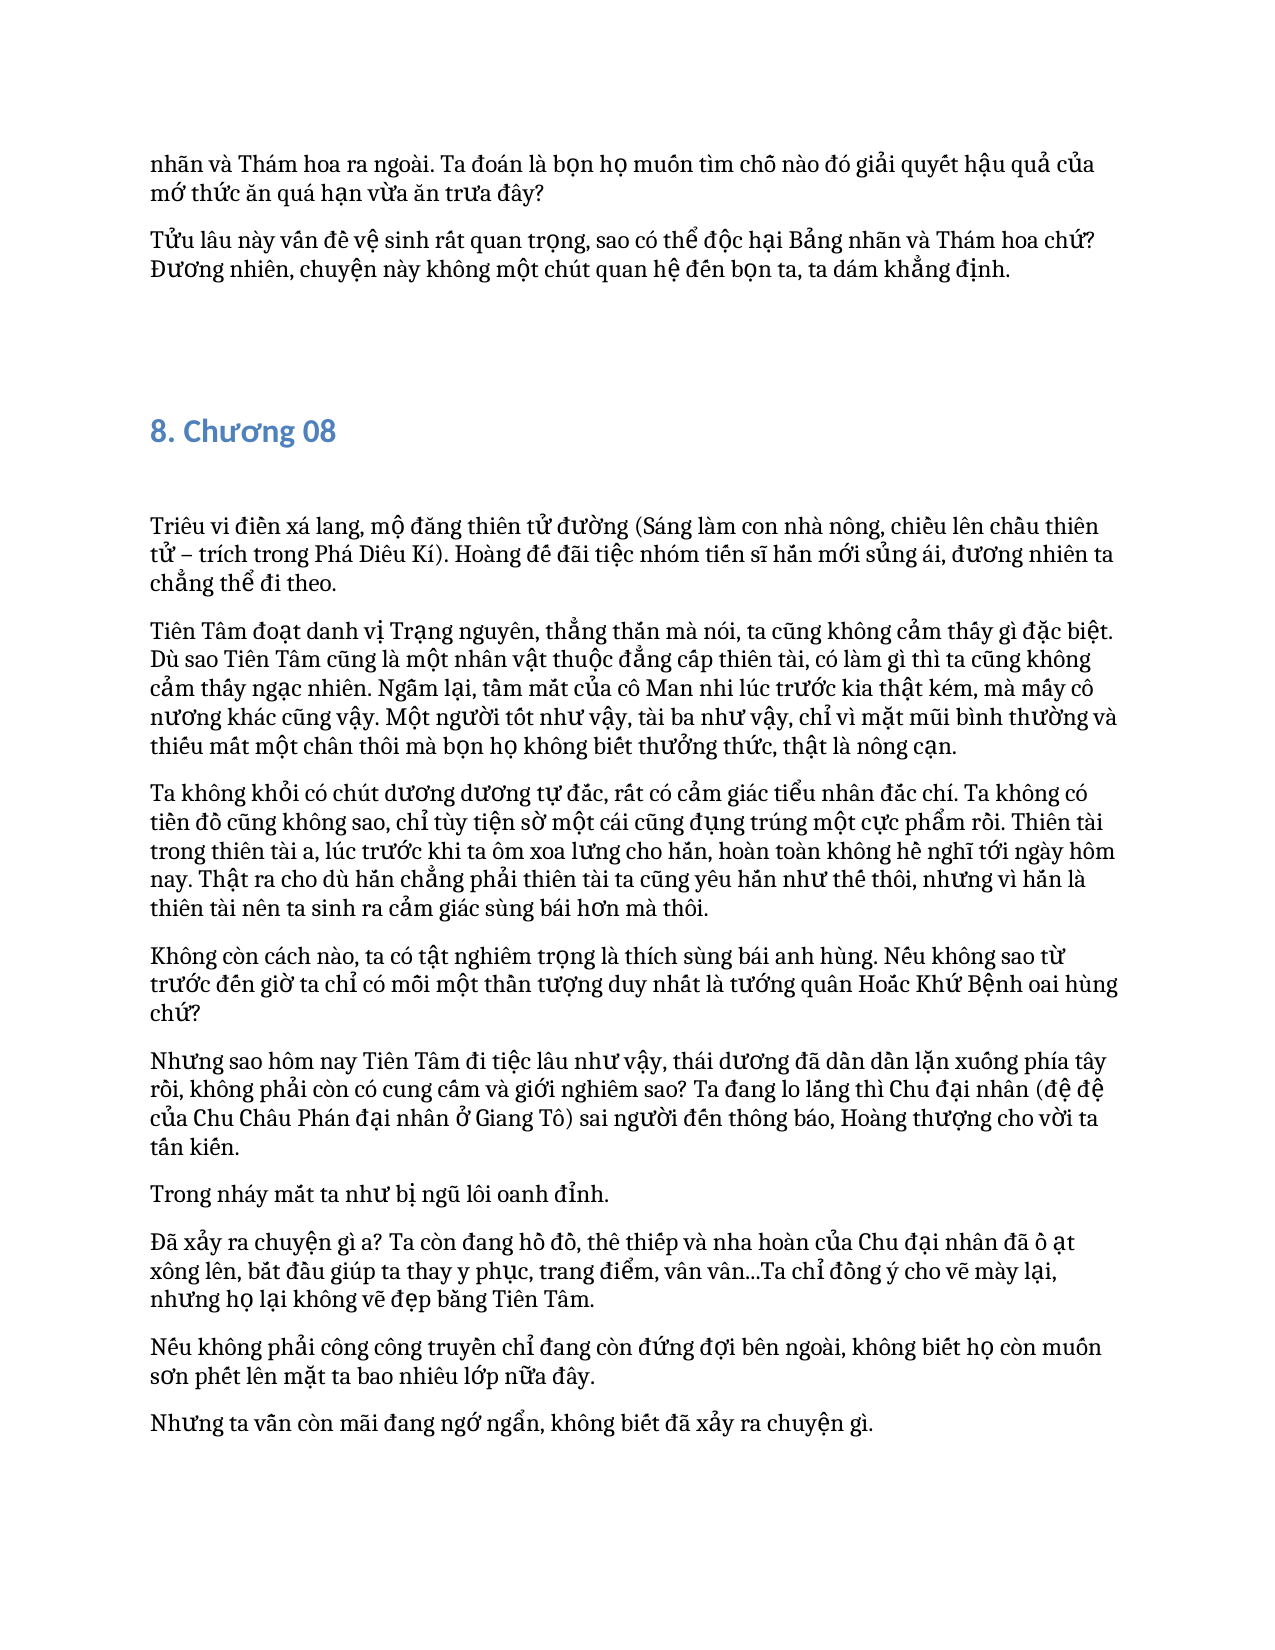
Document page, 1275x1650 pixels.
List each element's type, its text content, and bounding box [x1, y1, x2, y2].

text Không còn cách nào, ta có tật nghiêm trọng là thích sùng bái anh hùng. Nếu không sao từ trước đến giờ ta chỉ có mỗi một thần tượng duy nhất là tướng quân Hoắc Khứ Bệnh oai hùng chứ? [150, 942, 1125, 1028]
text Nếu không phải công công truyền chỉ đang còn đứng đợi bên ngoài, không biết họ còn muốn sơn phết lên mặt ta bao nhiêu lớp nữa đây. [150, 1333, 1125, 1390]
text Triêu vi điền xá lang, mộ đăng thiên tử đường (Sáng làm con nhà nông, chiều lên chầu thiên tử – trích trong Phá Diêu Kí). Hoàng đế đãi tiệc nhóm tiến sĩ hắn mới sủng ái, đương nhiên ta chẳng thể đi theo. [150, 454, 1125, 598]
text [150, 150, 1125, 207]
text Trong nháy mắt ta như bị ngũ lôi oanh đỉnh. [150, 1180, 1125, 1209]
text Nhưng ta vẫn còn mãi đang ngớ ngẩn, không biết đã xảy ra chuyện gì. [150, 1409, 1125, 1438]
text Tiên Tâm đoạt danh vị Trạng nguyên, thẳng thắn mà nói, ta cũng không cảm thấy gì đặc biệt. Dù sao Tiên Tâm cũng là một nhân vật thuộc đẳng cấp thiên tài, có làm gì thì ta cũng không cảm thấy ngạc nhiên. Ngẫm lại, tầm mắt của cô Man nhi lúc trước kia thật kém, mà mấy cô nương khác cũng vậy. Một người tốt như vậy, tài ba như vậy, chỉ vì mặt mũi bình thường và thiếu mất một chân thôi mà bọn họ không biết thưởng thức, thật là nông cạn. [150, 617, 1125, 760]
text Đã xảy ra chuyện gì a? Ta còn đang hồ đồ, thê thiếp và nha hoàn của Chu đại nhân đã ồ ạt xông lên, bắt đầu giúp ta thay y phục, trang điểm, vân vân...Ta chỉ đồng ý cho vẽ mày lại, nhưng họ lại không vẽ đẹp bằng Tiên Tâm. [150, 1228, 1125, 1314]
text Nhưng sao hôm nay Tiên Tâm đi tiệc lâu như vậy, thái dương đã dần dần lặn xuống phía tây rồi, không phải còn có cung cấm và giới nghiêm sao? Ta đang lo lắng thì Chu đại nhân (đệ đệ của Chu Châu Phán đại nhân ở Giang Tô) sai người đến thông báo, Hoàng thượng cho vời ta tấn kiến. [150, 1047, 1125, 1162]
text Ta không khỏi có chút dương dương tự đắc, rất có cảm giác tiểu nhân đắc chí. Ta không có tiền đồ cũng không sao, chỉ tùy tiện sờ một cái cũng đụng trúng một cực phẩm rồi. Thiên tài trong thiên tài a, lúc trước khi ta ôm xoa lưng cho hắn, hoàn toàn không hề nghĩ tới ngày hôm nay. Thật ra cho dù hắn chẳng phải thiên tài ta cũng yêu hắn như thế thôi, nhưng vì hắn là thiên tài nên ta sinh ra cảm giác sùng bái hơn mà thôi. [150, 779, 1125, 923]
subtitle 8. Chương 08 [150, 409, 1125, 450]
text Tửu lâu này vấn đề vệ sinh rất quan trọng, sao có thể độc hại Bảng nhãn và Thám hoa chứ? Đương nhiên, chuyện này không một chút quan hệ đến bọn ta, ta dám khẳng định. [150, 226, 1125, 284]
